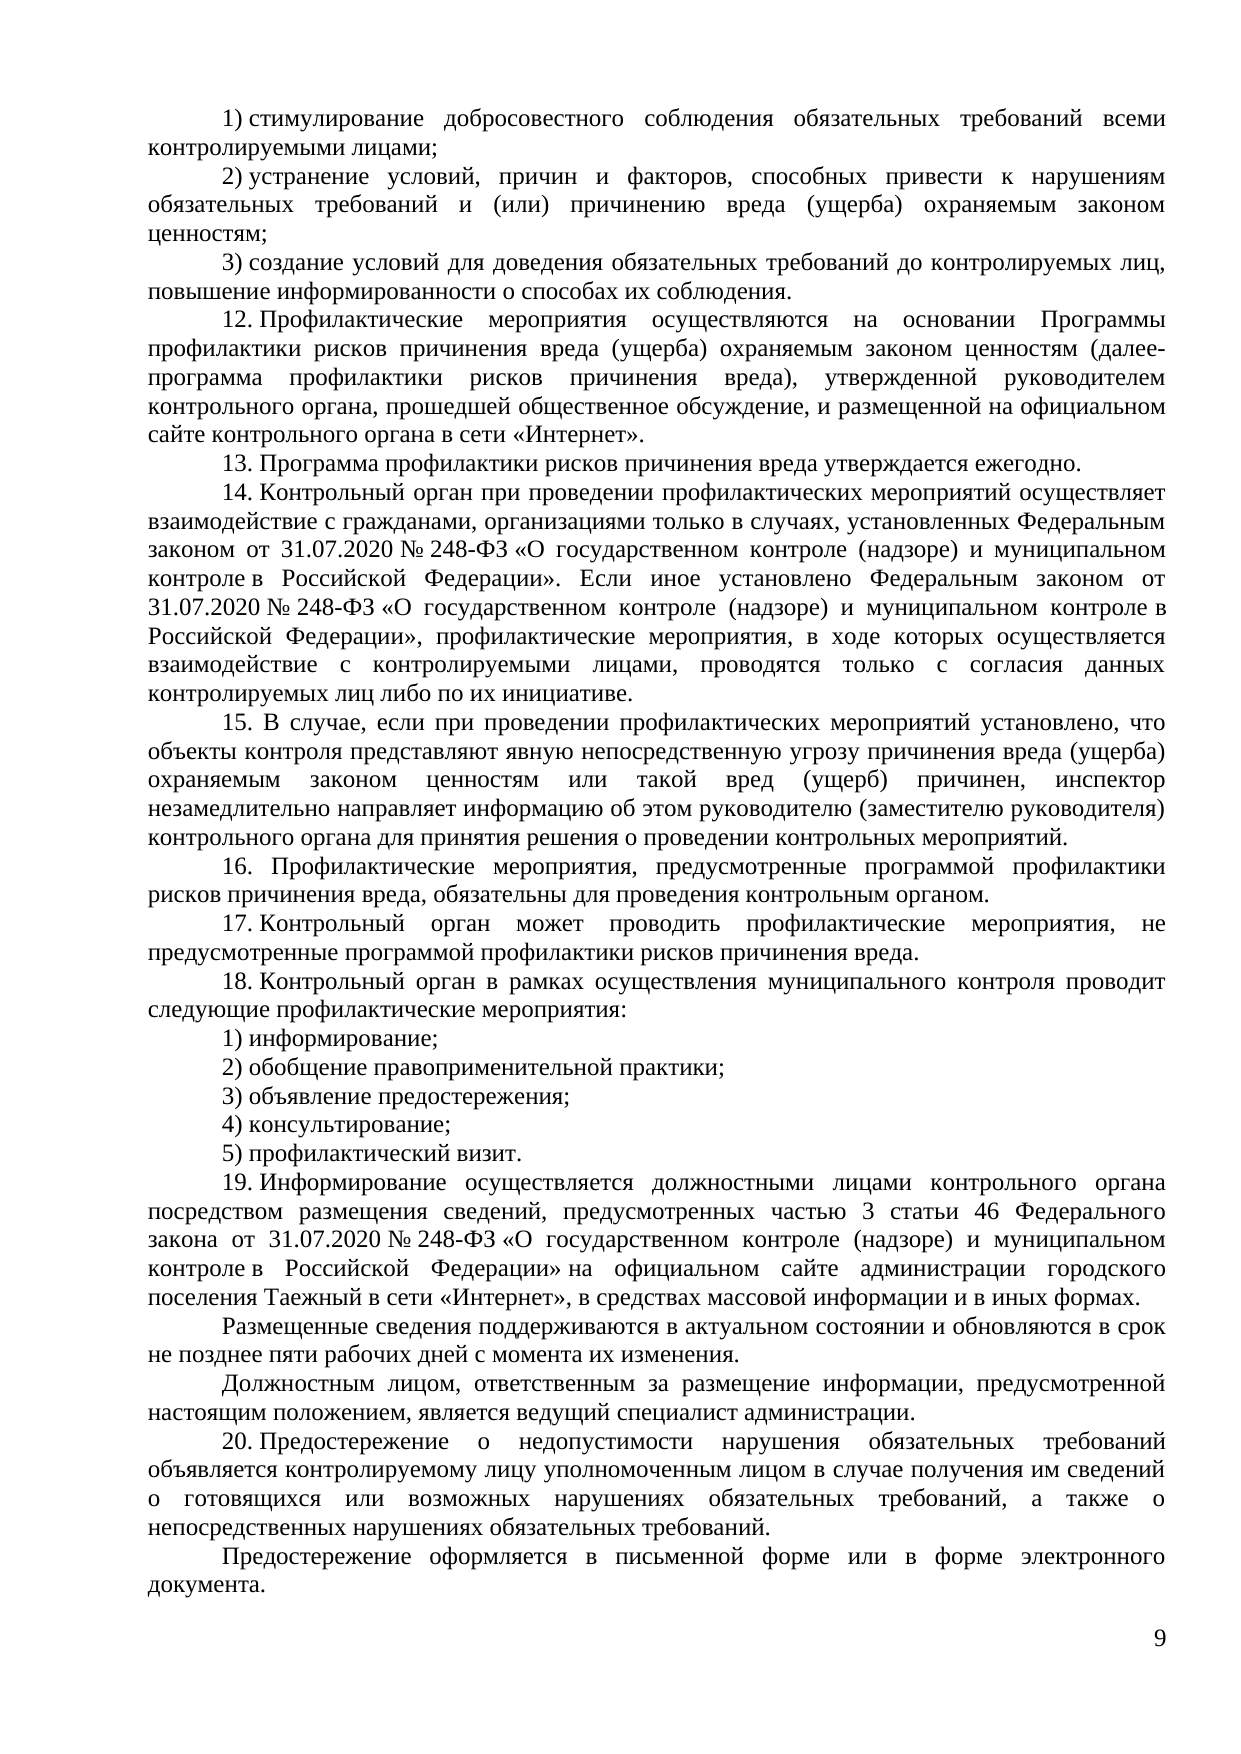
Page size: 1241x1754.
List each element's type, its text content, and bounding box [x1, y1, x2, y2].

text Предостережение оформляется в письменной форме или в форме электронного документа. [148, 1541, 1166, 1598]
text 1) стимулирование добросовестного соблюдения обязательных требований всеми контролируемыми лицами; [148, 103, 1166, 161]
text 17. Контрольный орган может проводить профилактические мероприятия, не предусмотренные программой профилактики рисков причинения вреда. [148, 908, 1166, 966]
text 14. Контрольный орган при проведении профилактических мероприятий осуществляет взаимодействие с гражданами, организациями только в случаях, установленных Федеральным законом от 31.07.2020 № 248-ФЗ «О государственном контроле (надзоре) и муниципальном контроле в Российской Федерации». Если иное установлено Федеральным законом от 31.07.2020 № 248-ФЗ «О государственном контроле (надзоре) и муниципальном контроле в Российской Федерации», профилактические мероприятия, в ходе которых осуществляется взаимодействие с контролируемыми лицами, проводятся только с согласия данных контролируемых лиц либо по их инициативе. [148, 477, 1166, 707]
text 18. Контрольный орган в рамках осуществления муниципального контроля проводит следующие профилактические мероприятия: [148, 966, 1166, 1023]
text 4) консультирование; [148, 1109, 1166, 1138]
text 3) создание условий для доведения обязательных требований до контролируемых лиц, повышение информированности о способах их соблюдения. [148, 247, 1166, 304]
text 3) объявление предостережения; [148, 1081, 1166, 1109]
text 2) обобщение правоприменительной практики; [148, 1052, 1166, 1081]
text Размещенные сведения поддерживаются в актуальном состоянии и обновляются в срок не позднее пяти рабочих дней с момента их изменения. [148, 1311, 1166, 1368]
text 16. Профилактические мероприятия, предусмотренные программой профилактики рисков причинения вреда, обязательны для проведения контрольным органом. [148, 851, 1166, 908]
text Должностным лицом, ответственным за размещение информации, предусмотренной настоящим положением, является ведущий специалист администрации. [148, 1368, 1166, 1426]
text 15. В случае, если при проведении профилактических мероприятий установлено, что объекты контроля представляют явную непосредственную угрозу причинения вреда (ущерба) охраняемым законом ценностям или такой вред (ущерб) причинен, инспектор незамедлительно направляет информацию об этом руководителю (заместителю руководителя) контрольного органа для принятия решения о проведении контрольных мероприятий. [148, 707, 1166, 851]
text 1) информирование; [148, 1023, 1166, 1052]
text 2) устранение условий, причин и факторов, способных привести к нарушениям обязательных требований и (или) причинению вреда (ущерба) охраняемым законом ценностям; [148, 161, 1166, 247]
text 12. Профилактические мероприятия осуществляются на основании Программы профилактики рисков причинения вреда (ущерба) охраняемым законом ценностям (далее-программа профилактики рисков причинения вреда), утвержденной руководителем контрольного органа, прошедшей общественное обсуждение, и размещенной на официальном сайте контрольного органа в сети «Интернет». [148, 304, 1166, 448]
text 5) профилактический визит. [148, 1138, 1166, 1167]
text 13. Программа профилактики рисков причинения вреда утверждается ежегодно. [148, 448, 1166, 477]
text 19. Информирование осуществляется должностными лицами контрольного органа посредством размещения сведений, предусмотренных частью 3 статьи 46 Федерального закона от 31.07.2020 № 248-ФЗ «О государственном контроле (надзоре) и муниципальном контроле в Российской Федерации» на официальном сайте администрации городского поселения Таежный в сети «Интернет», в средствах массовой информации и в иных формах. [148, 1167, 1166, 1311]
text 20. Предостережение о недопустимости нарушения обязательных требований объявляется контролируемому лицу уполномоченным лицом в случае получения им сведений о готовящихся или возможных нарушениях обязательных требований, а также о непосредственных нарушениях обязательных требований. [148, 1426, 1166, 1541]
